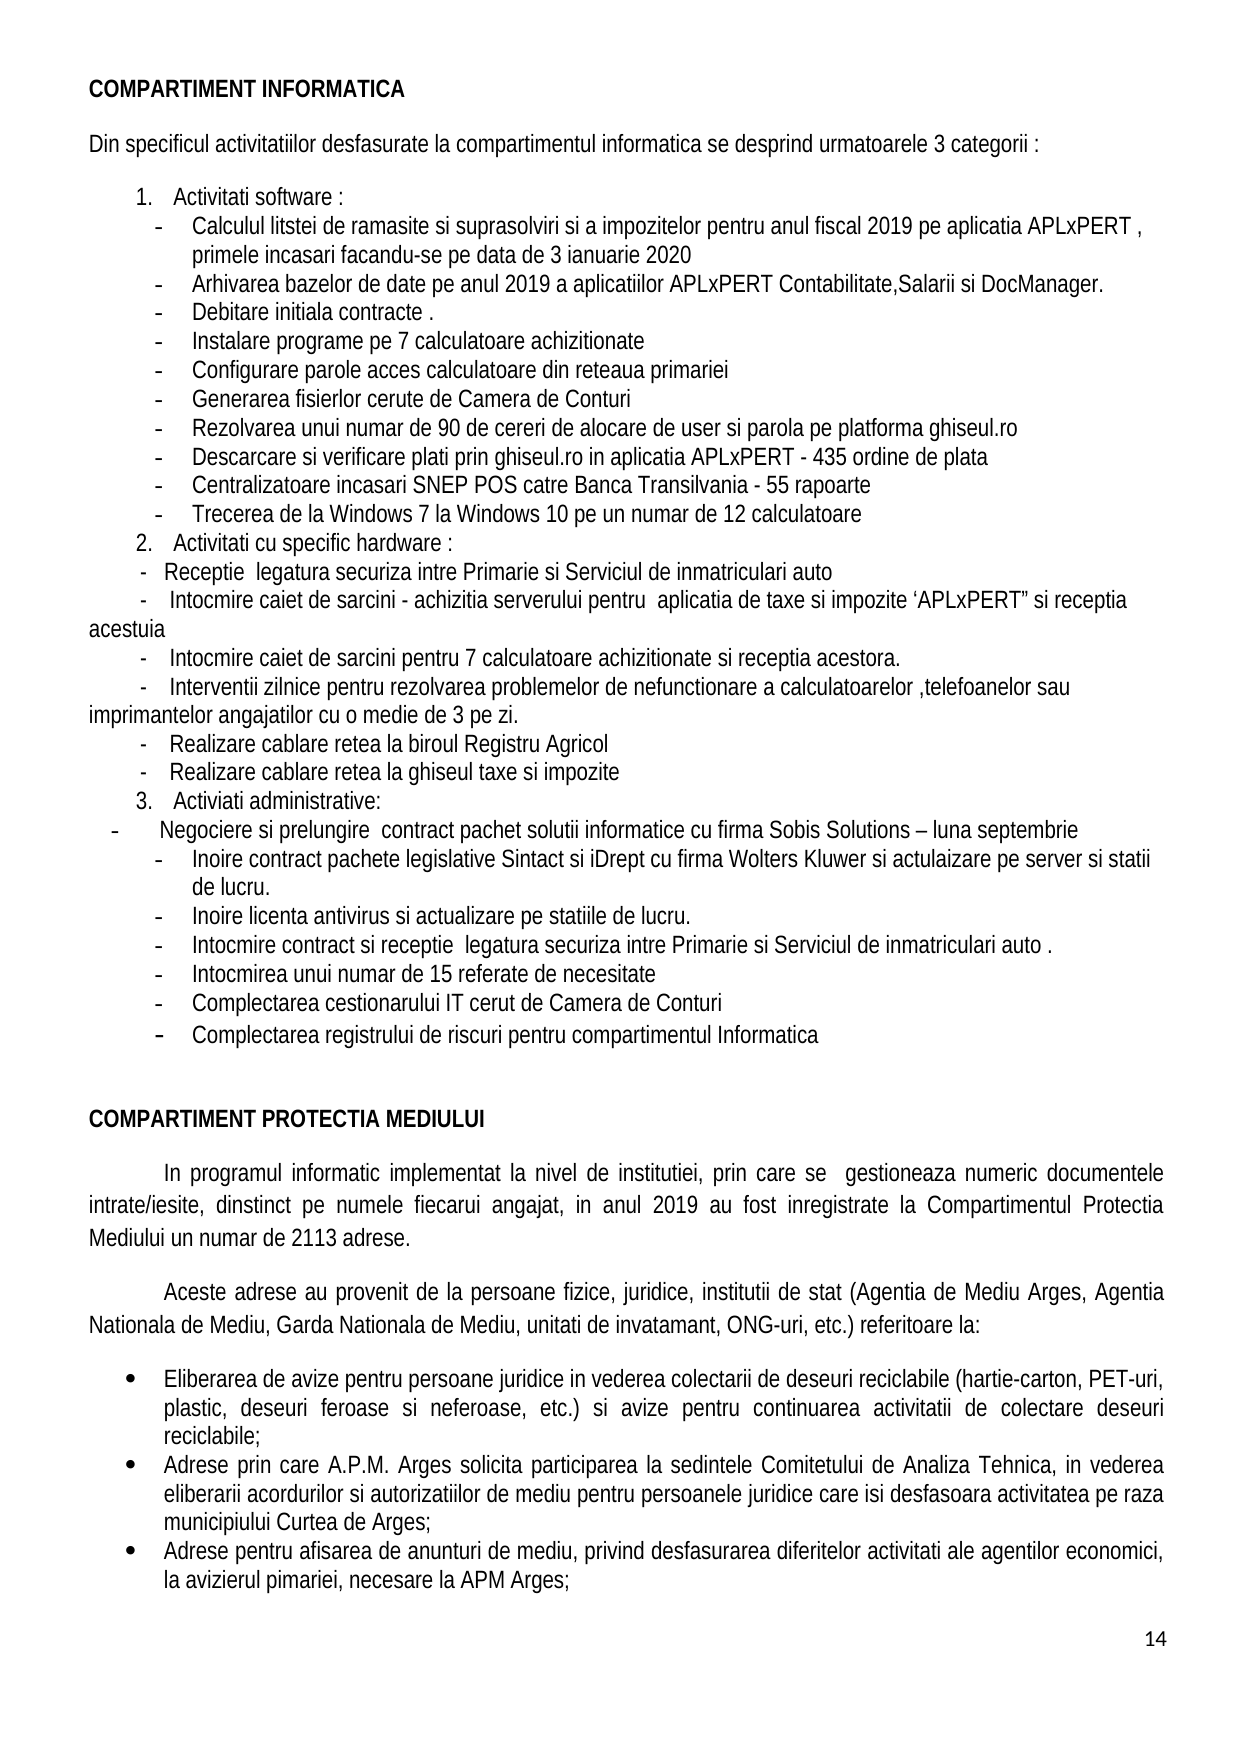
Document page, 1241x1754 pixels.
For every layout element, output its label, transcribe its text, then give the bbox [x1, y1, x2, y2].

text - Realizare cablare retea la ghiseul taxe si impozite [89, 757, 1167, 786]
list Eliberarea de avize pentru persoane juridice in vederea colectarii de deseuri reciclabile (hartie-carton, PET-uri, plastic, deseuri feroase si neferoase, etc.) si avize pentru continuarea activitatii de colectare deseuri reciclabile; [126, 1364, 1167, 1450]
list Adrese prin care A.P.M. Arges solicita participarea la sedintele Comitetului de Analiza Tehnica, in vederea eliberarii acordurilor si autorizatiilor de mediu pentru persoanele juridice care isi desfasoara activitatea pe raza municipiului Curtea de Arges; [126, 1450, 1167, 1536]
list Activiati administrative: [136, 786, 1167, 815]
list Arhivarea bazelor de date pe anul 2019 a aplicatiilor APLxPERT Contabilitate,Salarii si DocManager. [154, 268, 1167, 297]
list Negociere si prelungire contract pachet solutii informatice cu firma Sobis Solutions – luna septembrie [111, 815, 1167, 843]
text - Intocmire caiet de sarcini - achizitia serverului pentru aplicatia de taxe si impozite ‘APLxPERT” si receptia acestuia [89, 586, 1167, 643]
list Inoire contract pachete legislative Sintact si iDrept cu firma Wolters Kluwer si actulaizare pe server si statii de lucru. [154, 843, 1167, 901]
list Calculul litstei de ramasite si suprasolviri si a impozitelor pentru anul fiscal 2019 pe aplicatia APLxPERT , primele incasari facandu-se pe data de 3 ianuarie 2020 [154, 211, 1167, 268]
text - Intocmire caiet de sarcini pentru 7 calculatoare achizitionate si receptia acestora. [89, 643, 1167, 671]
list Intocmire contract si receptie legatura securiza intre Primarie si Serviciul de inmatriculari auto . [154, 930, 1167, 959]
list Complectarea cestionarului IT cerut de Camera de Conturi [154, 988, 1167, 1016]
text COMPARTIMENT INFORMATICA [89, 74, 1167, 102]
text COMPARTIMENT PROTECTIA MEDIULUI [89, 1104, 1167, 1132]
list Trecerea de la Windows 7 la Windows 10 pe un numar de 12 calculatoare [154, 499, 1167, 528]
list Configurare parole acces calculatoare din reteaua primariei [154, 355, 1167, 384]
list Instalare programe pe 7 calculatoare achizitionate [154, 326, 1167, 355]
text In programul informatic implementat la nivel de institutiei, prin care se gestioneaza numeric documentele intrate/iesite, dinstinct pe numele fiecarui angajat, in anul 2019 au fost inregistrate la Compartimentul Protectia Mediului un numar de 2113 adrese. [89, 1157, 1167, 1252]
list Centralizatoare incasari SNEP POS catre Banca Transilvania - 55 rapoarte [154, 471, 1167, 499]
list Activitati cu specific hardware : [136, 528, 1167, 557]
text Din specificul activitatiilor desfasurate la compartimentul informatica se desprind urmatoarele 3 categorii : [89, 129, 1167, 157]
list Inoire licenta antivirus si actualizare pe statiile de lucru. [154, 901, 1167, 930]
list Activitati software : [136, 182, 1167, 211]
list Complectarea registrului de riscuri pentru compartimentul Informatica [154, 1016, 1167, 1050]
list Descarcare si verificare plati prin ghiseul.ro in aplicatia APLxPERT - 435 ordine de plata [154, 442, 1167, 471]
list Adrese pentru afisarea de anunturi de mediu, privind desfasurarea diferitelor activitati ale agentilor economici, la avizierul pimariei, necesare la APM Arges; [126, 1536, 1167, 1593]
text - Realizare cablare retea la biroul Registru Agricol [89, 729, 1167, 757]
text - Interventii zilnice pentru rezolvarea problemelor de nefunctionare a calculatoarelor ,telefoanelor sau imprimantelor angajatilor cu o medie de 3 pe zi. [89, 671, 1167, 729]
list Intocmirea unui numar de 15 referate de necesitate [154, 959, 1167, 988]
list Generarea fisierlor cerute de Camera de Conturi [154, 384, 1167, 413]
text - Receptie legatura securiza intre Primarie si Serviciul de inmatriculari auto [89, 557, 1167, 586]
list Debitare initiala contracte . [154, 297, 1167, 326]
text Aceste adrese au provenit de la persoane fizice, juridice, institutii de stat (Agentia de Mediu Arges, Agentia Nationala de Mediu, Garda Nationala de Mediu, unitati de invatamant, ONG-uri, etc.) referitoare la: [89, 1277, 1167, 1339]
list Rezolvarea unui numar de 90 de cereri de alocare de user si parola pe platforma ghiseul.ro [154, 413, 1167, 442]
